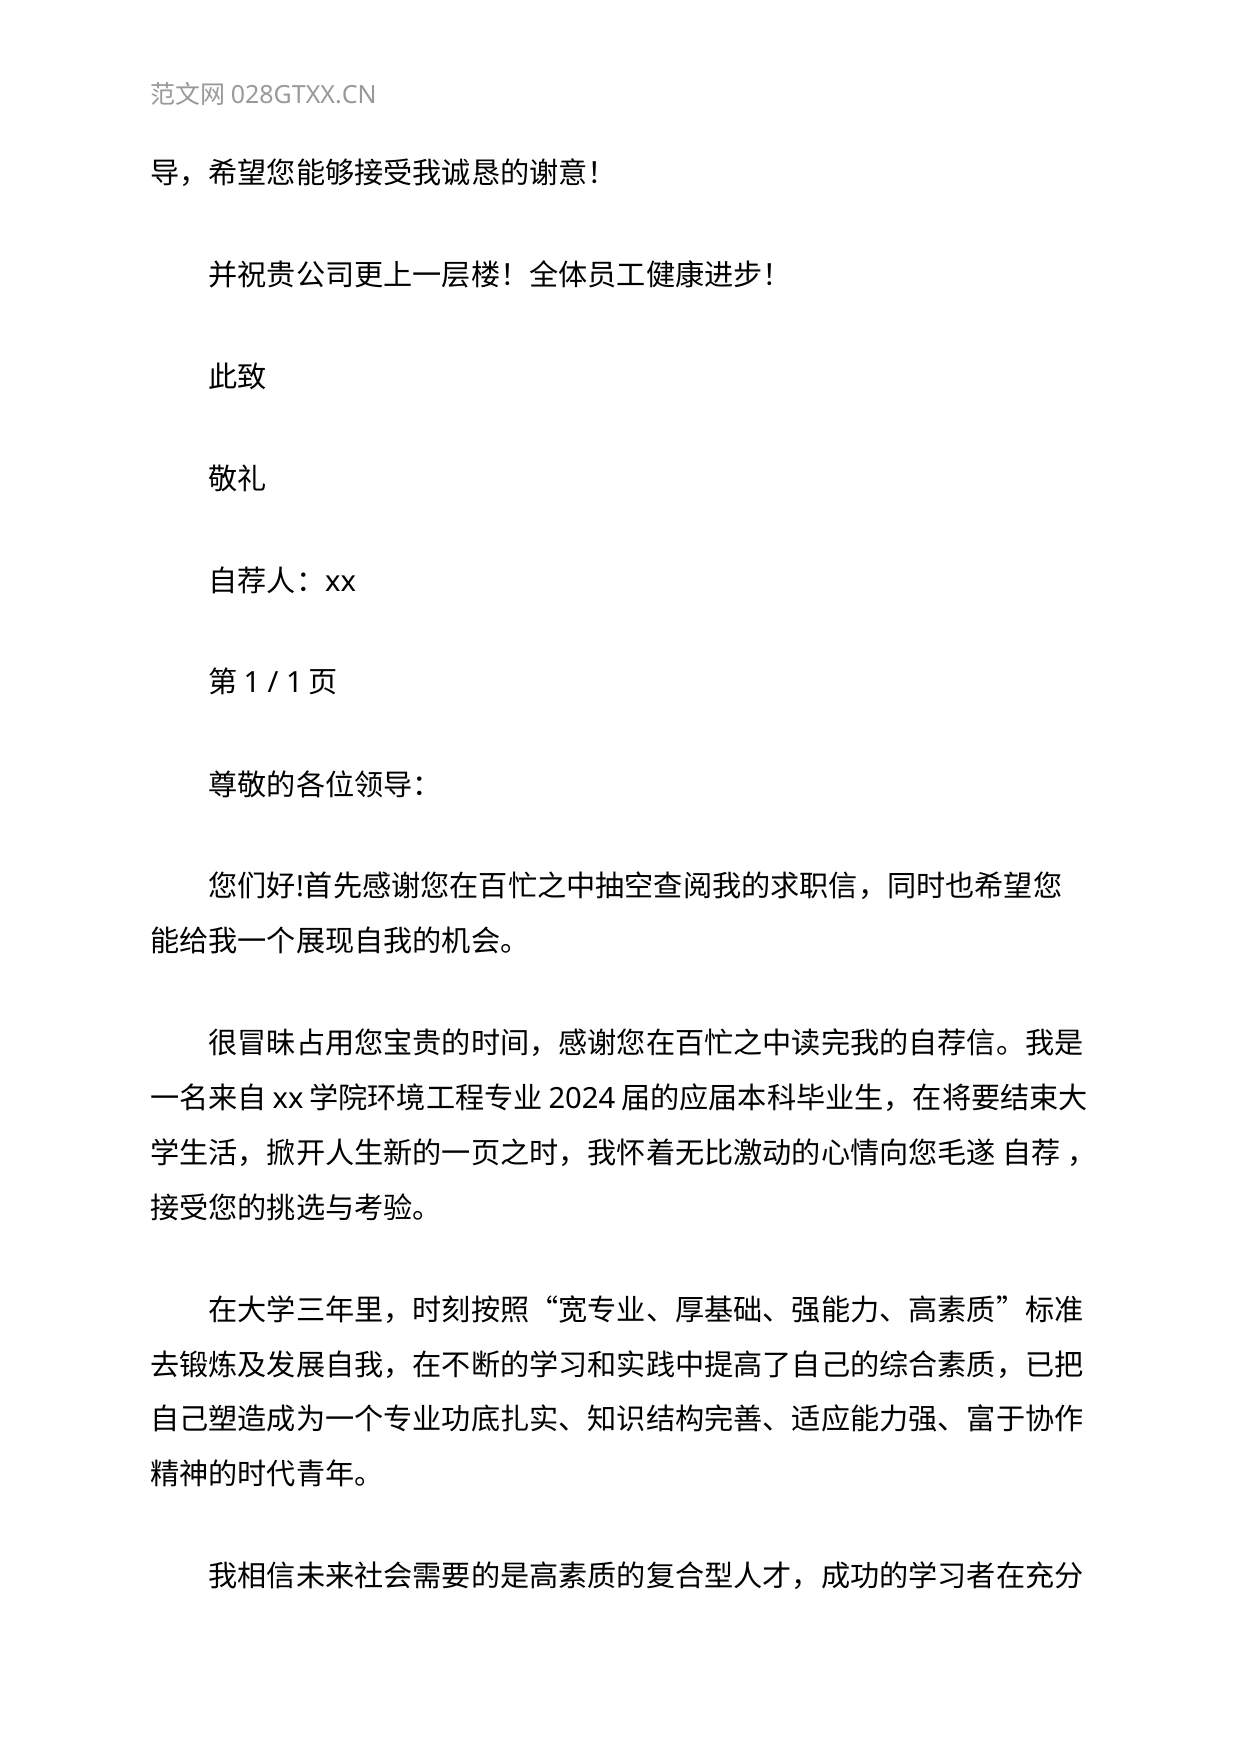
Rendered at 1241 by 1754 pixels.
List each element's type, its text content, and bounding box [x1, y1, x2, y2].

text 敬礼 [150, 455, 1090, 498]
text 在大学三年里，时刻按照“宽专业、厚基础、强能力、高素质”标准去锻炼及发展自我，在不断的学习和实践中提高了自己的综合素质，已把自己塑造成为一个专业功底扎实、知识结构完善、适应能力强、富于协作精神的时代青年。 [150, 1286, 1090, 1493]
text 很冒昧占用您宝贵的时间，感谢您在百忙之中读完我的自荐信。我是一名来自xx学院环境工程专业2024届的应届本科毕业生，在将要结束大学生活，掀开人生新的一页之时，我怀着无比激动的心情向您毛遂 自荐 ，接受您的挑选与考验。 [150, 1019, 1090, 1227]
text 此致 [150, 353, 1090, 396]
text 自荐人：xx [150, 557, 1090, 599]
text 第1 / 1页 [150, 659, 1090, 701]
text 并祝贵公司更上一层楼！全体员工健康进步！ [150, 252, 1090, 294]
text 尊敬的各位领导： [150, 761, 1090, 803]
text 您们好!首先感谢您在百忙之中抽空查阅我的求职信，同时也希望您能给我一个展现自我的机会。 [150, 863, 1090, 960]
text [150, 1553, 1090, 1595]
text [150, 150, 1090, 192]
